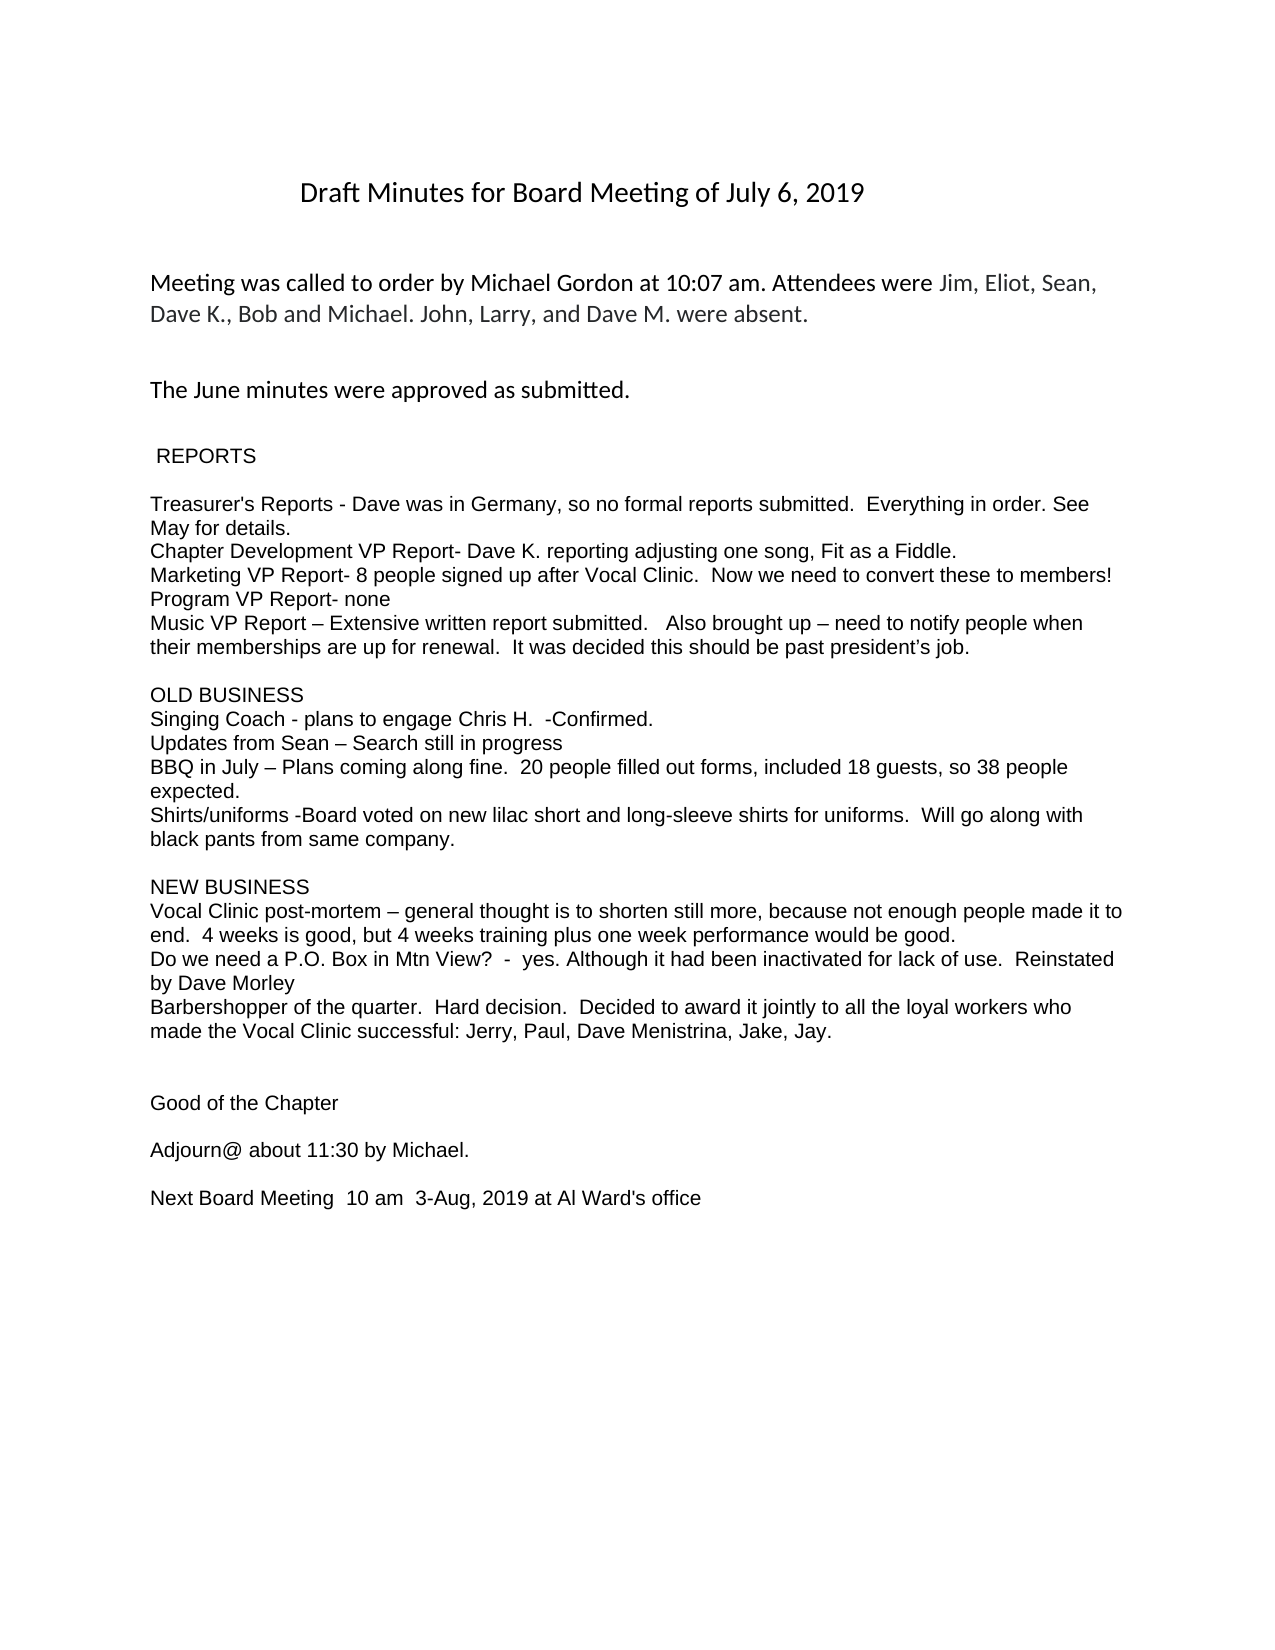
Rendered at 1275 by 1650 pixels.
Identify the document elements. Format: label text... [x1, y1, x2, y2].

text Music VP Report – Extensive written report submitted. Also brought up – need to notify people when their memberships are up for renewal. It was decided this should be past president’s job. [150, 611, 1125, 659]
text OLD BUSINESS [150, 683, 1125, 707]
text REPORTS [150, 443, 1125, 467]
text Barbershopper of the quarter. Hard decision. Decided to award it jointly to all the loyal workers who made the Vocal Clinic successful: Jerry, Paul, Dave Menistrina, Jake, Jay. [150, 994, 1125, 1042]
text Meeting was called to order by Michael Gordon at 10:07 am. Attendees were Jim, Eliot, Sean, Dave K., Bob and Michael. John, Larry, and Dave M. were absent. [150, 268, 1125, 329]
text Program VP Report- none [150, 587, 1125, 611]
text The June minutes were approved as submitted. [150, 374, 1125, 404]
text Singing Coach - plans to engage Chris H. -Confirmed. [150, 707, 1125, 731]
text Marketing VP Report- 8 people signed up after Vocal Clinic. Now we need to convert these to members! [150, 563, 1125, 587]
text Next Board Meeting 10 am 3-Aug, 2019 at Al Ward's office [150, 1186, 1125, 1210]
text BBQ in July – Plans coming along fine. 20 people filled out forms, included 18 guests, so 38 people expected. [150, 755, 1125, 803]
text Treasurer's Reports - Dave was in Germany, so no formal reports submitted. Everything in order. See May for details. [150, 491, 1125, 539]
text NEW BUSINESS [150, 875, 1125, 899]
text Draft Minutes for Board Meeting of July 6, 2019 [225, 174, 1125, 209]
text Adjourn@ about 11:30 by Michael. [150, 1138, 1125, 1162]
text Chapter Development VP Report- Dave K. reporting adjusting one song, Fit as a Fiddle. [150, 539, 1125, 563]
text Updates from Sean – Search still in progress [150, 731, 1125, 755]
text Vocal Clinic post-mortem – general thought is to shorten still more, because not enough people made it to end. 4 weeks is good, but 4 weeks training plus one week performance would be good. [150, 899, 1125, 947]
text Shirts/uniforms -Board voted on new lilac short and long-sleeve shirts for uniforms. Will go along with black pants from same company. [150, 803, 1125, 851]
text Good of the Chapter [150, 1090, 1125, 1114]
text Do we need a P.O. Box in Mtn View? - yes. Although it had been inactivated for lack of use. Reinstated by Dave Morley [150, 947, 1125, 994]
